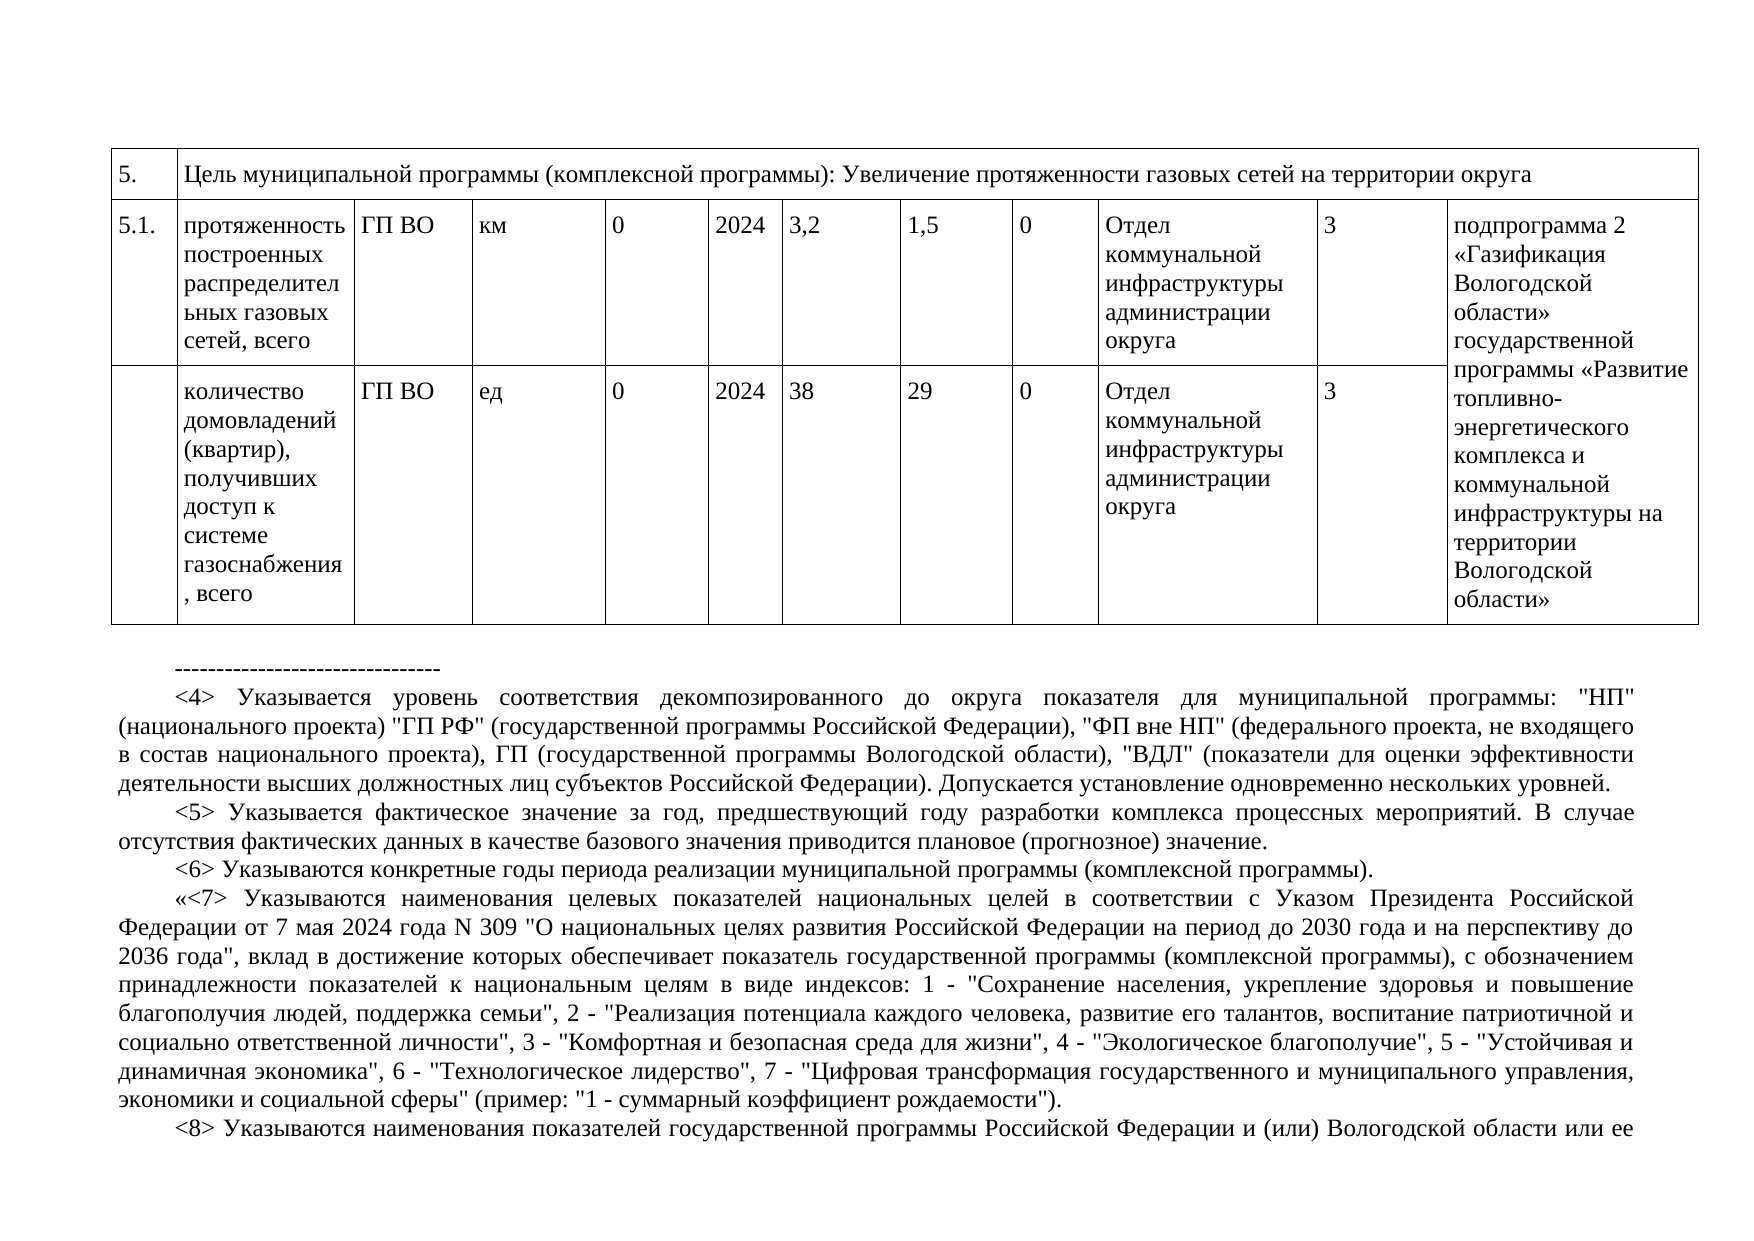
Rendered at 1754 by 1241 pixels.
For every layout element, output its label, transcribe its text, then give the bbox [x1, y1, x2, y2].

table_cell количество домовладений (квартир), получивших доступ к системе газоснабжения, всего [178, 366, 354, 623]
table_cell 1,5 [901, 200, 1012, 365]
text -------------------------------- [118, 653, 1636, 682]
table_cell 0 [1013, 200, 1098, 365]
table_cell ед [473, 366, 605, 623]
text <4> Указывается уровень соответствия декомпозированного до округа показателя для муниципальной программы: "НП" (национального проекта) "ГП РФ" (государственной программы Российской Федерации), "ФП вне НП" (федерального проекта, не входящего в состав национального проекта), ГП (государственной программы Вологодской области), "ВДЛ" (показатели для оценки эффективности деятельности высших должностных лиц субъектов Российской Федерации). Допускается установление одновременно нескольких уровней. [118, 682, 1636, 797]
table_cell протяженность построенных распределительных газовых сетей, всего [178, 200, 354, 365]
table_cell ГП ВО [355, 200, 472, 365]
text <5> Указывается фактическое значение за год, предшествующий году разработки комплекса процессных мероприятий. В случае отсутствия фактических данных в качестве базового значения приводится плановое (прогнозное) значение. [118, 797, 1636, 854]
table_cell 3 [1318, 200, 1447, 365]
table_cell Цель муниципальной программы (комплексной программы): Увеличение протяженности газовых сетей на территории округа [178, 149, 1698, 199]
text <6> Указываются конкретные годы периода реализации муниципальной программы (комплексной программы). [118, 854, 1636, 883]
table_cell 5.1. [112, 200, 177, 365]
text «<7> Указываются наименования целевых показателей национальных целей в соответствии с Указом Президента Российской Федерации от 7 мая 2024 года N 309 "О национальных целях развития Российской Федерации на период до 2030 года и на перспективу до 2036 года", вклад в достижение которых обеспечивает показатель государственной программы (комплексной программы), с обозначением принадлежности показателей к национальным целям в виде индексов: 1 - "Сохранение населения, укрепление здоровья и повышение благополучия людей, поддержка семьи", 2 - "Реализация потенциала каждого человека, развитие его талантов, воспитание патриотичной и социально ответственной личности", 3 - "Комфортная и безопасная среда для жизни", 4 - "Экологическое благополучие", 5 - "Устойчивая и динамичная экономика", 6 - "Технологическое лидерство", 7 - "Цифровая трансформация государственного и муниципального управления, экономики и социальной сферы" (пример: "1 - суммарный коэффициент рождаемости"). [118, 883, 1636, 1113]
table_cell 0 [606, 200, 708, 365]
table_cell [1099, 200, 1317, 365]
table_cell подпрограмма 2 «Газификация Вологодской области» государственной программы «Развитие топливно-энергетического комплекса и коммунальной инфраструктуры на территории Вологодской области» [1448, 200, 1698, 623]
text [118, 1113, 1636, 1142]
table_cell 0 [1013, 366, 1098, 623]
table_cell ГП ВО [355, 366, 472, 623]
table_cell 3 [1318, 366, 1447, 623]
table_cell 0 [606, 366, 708, 623]
table_cell 5. [112, 149, 177, 199]
table_cell 2024 [709, 200, 782, 365]
table_cell 29 [901, 366, 1012, 623]
table_cell 3,2 [783, 200, 900, 365]
table_cell 38 [783, 366, 900, 623]
table_cell 2024 [709, 366, 782, 623]
table_cell [112, 366, 177, 623]
table_cell Отдел коммунальной инфраструктуры администрации округа [1099, 366, 1317, 623]
table_cell км [473, 200, 605, 365]
